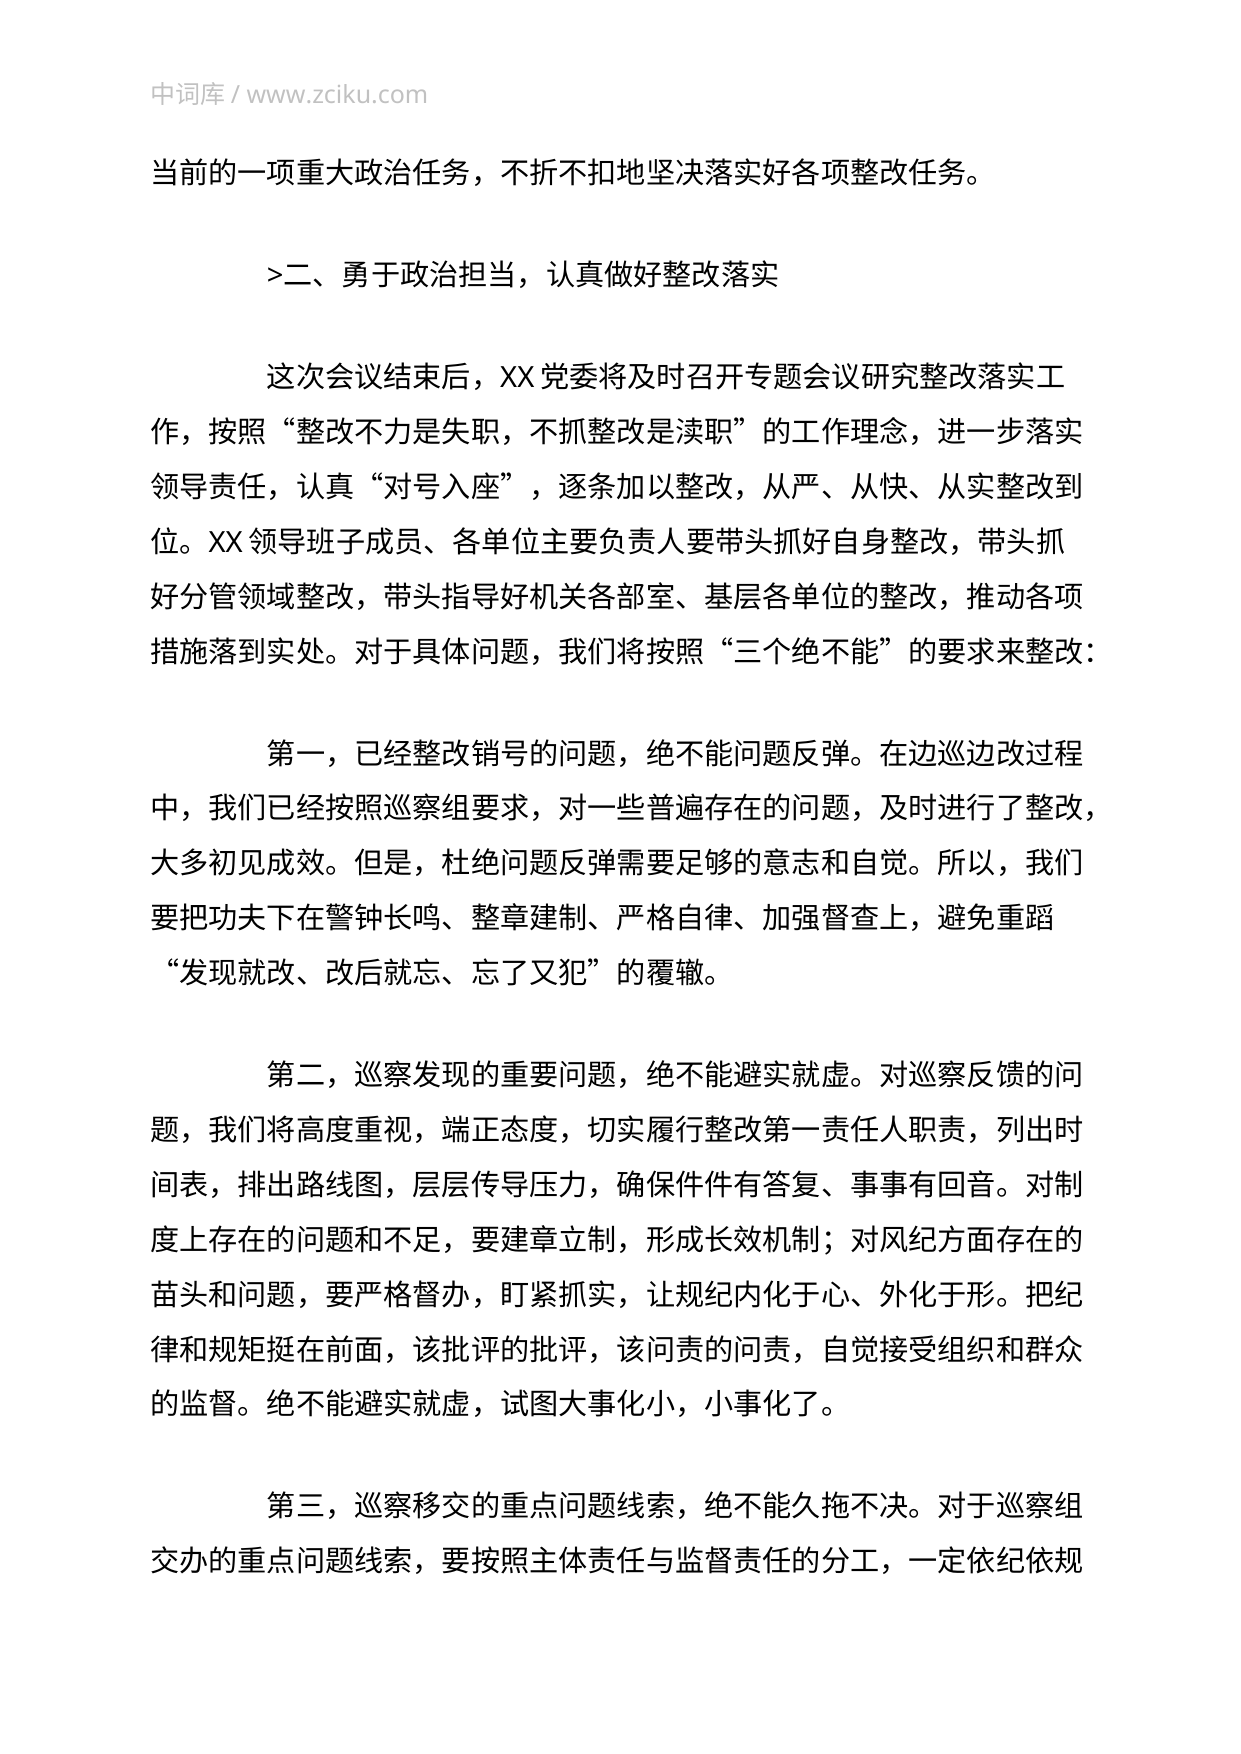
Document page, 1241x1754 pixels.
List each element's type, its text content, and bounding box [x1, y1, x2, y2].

text 第二，巡察发现的重要问题，绝不能避实就虚。对巡察反馈的问题，我们将高度重视，端正态度，切实履行整改第一责任人职责，列出时间表，排出路线图，层层传导压力，确保件件有答复、事事有回音。对制度上存在的问题和不足，要建章立制，形成长效机制；对风纪方面存在的苗头和问题，要严格督办，盯紧抓实，让规纪内化于心、外化于形。把纪律和规矩挺在前面，该批评的批评，该问责的问责，自觉接受组织和群众的监督。绝不能避实就虚，试图大事化小，小事化了。 [150, 1052, 1090, 1423]
text 第一，已经整改销号的问题，绝不能问题反弹。在边巡边改过程中，我们已经按照巡察组要求，对一些普遍存在的问题，及时进行了整改，大多初见成效。但是，杜绝问题反弹需要足够的意志和自觉。所以，我们要把功夫下在警钟长鸣、整章建制、严格自律、加强督查上，避免重蹈“发现就改、改后就忘、忘了又犯”的覆辙。 [150, 730, 1090, 992]
text 这次会议结束后，XX党委将及时召开专题会议研究整改落实工作，按照“整改不力是失职，不抓整改是渎职”的工作理念，进一步落实领导责任，认真“对号入座”，逐条加以整改，从严、从快、从实整改到位。XX领导班子成员、各单位主要负责人要带头抓好自身整改，带头抓好分管领域整改，带头指导好机关各部室、基层各单位的整改，推动各项措施落到实处。对于具体问题，我们将按照“三个绝不能”的要求来整改： [150, 354, 1090, 671]
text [150, 1483, 1090, 1580]
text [150, 150, 1090, 192]
text >二、勇于政治担当，认真做好整改落实 [150, 252, 1090, 294]
